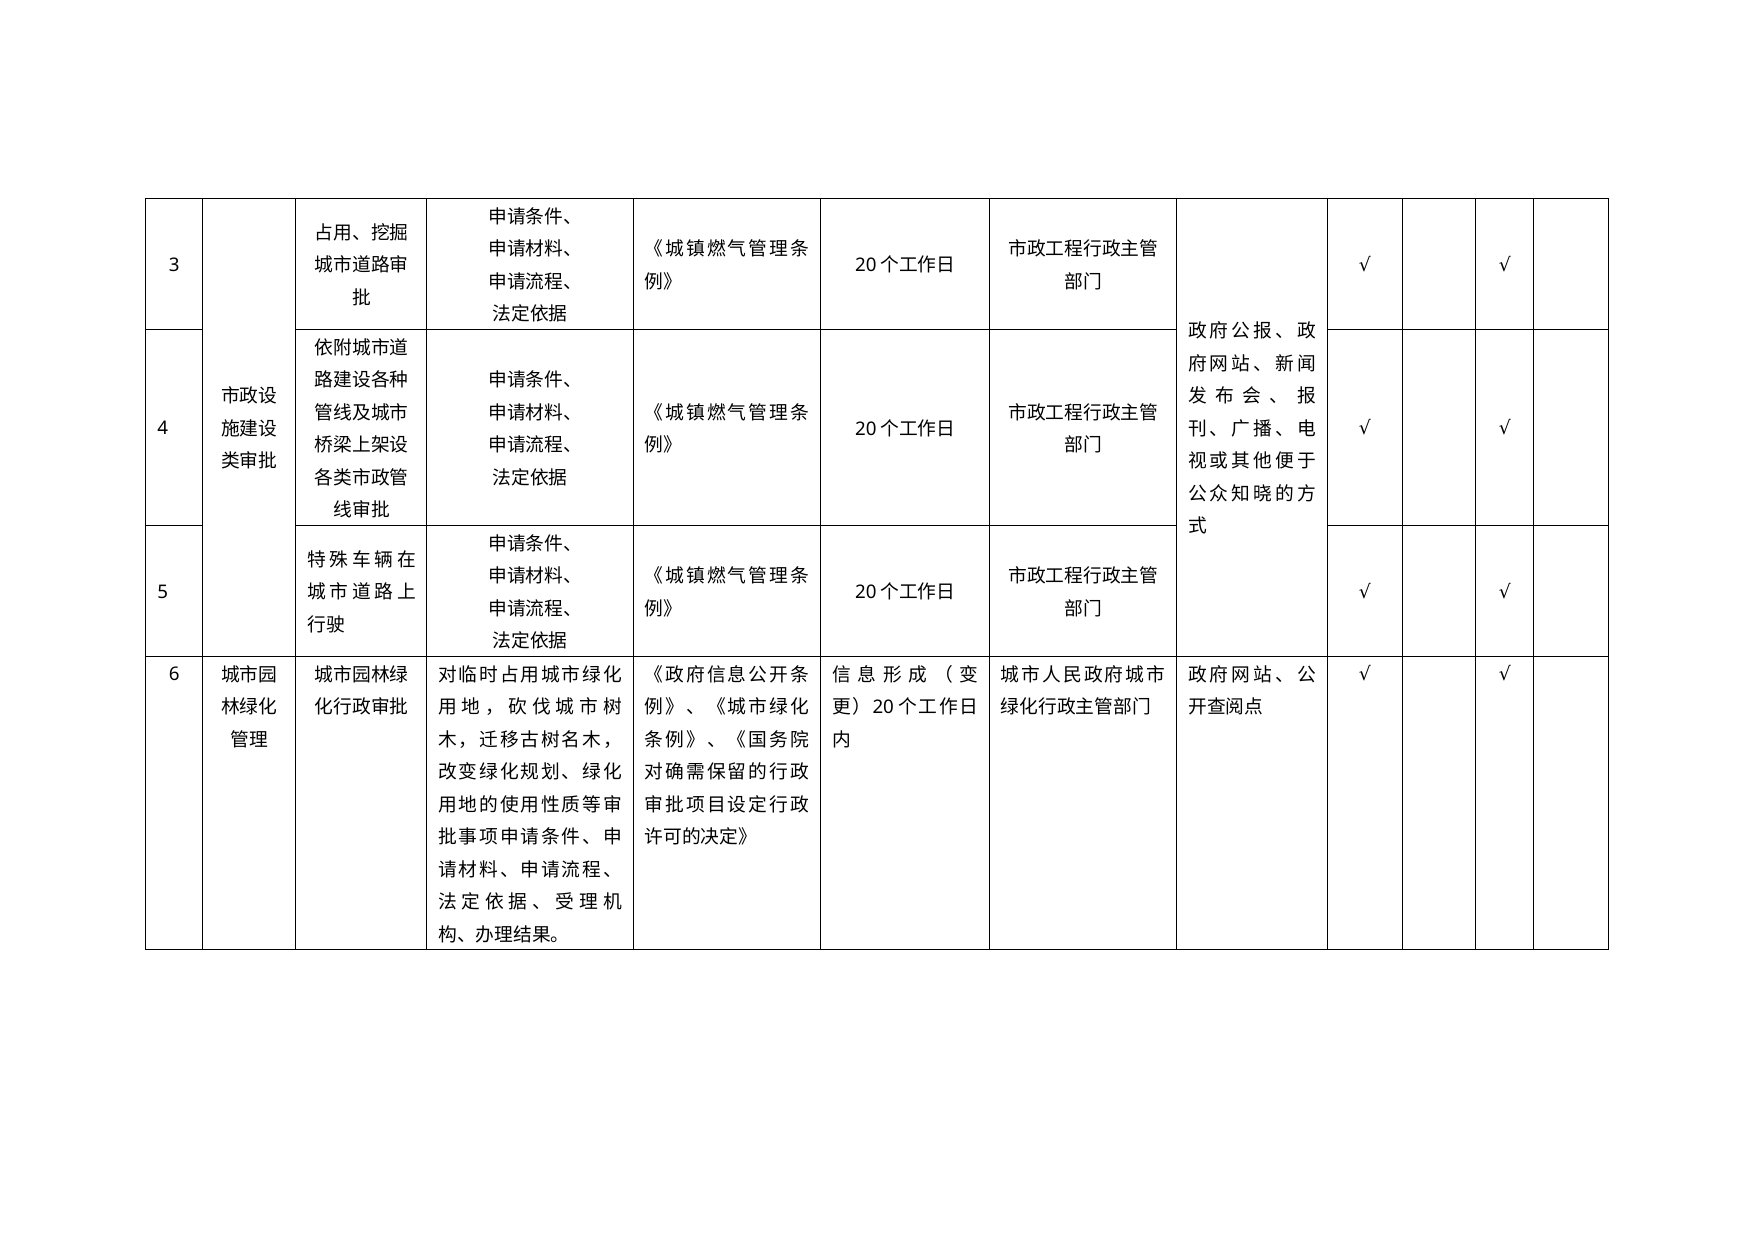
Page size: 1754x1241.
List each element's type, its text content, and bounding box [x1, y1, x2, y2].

table_cell √ [1476, 199, 1533, 329]
table_cell [1403, 199, 1475, 329]
table_cell 20个工作日 [821, 330, 989, 525]
table_cell [1403, 657, 1475, 949]
table_cell √ [1476, 330, 1533, 525]
table_cell 《城镇燃气管理条例》 [634, 330, 820, 525]
table_cell 4 [146, 330, 202, 525]
table_cell [1403, 330, 1475, 525]
table_cell 3 [146, 199, 202, 329]
table_cell √ [1328, 657, 1402, 949]
table_cell [1534, 526, 1608, 656]
table_cell 政府网站、公开查阅点 [1177, 657, 1327, 949]
table_cell 5 [146, 526, 202, 656]
table_cell [1534, 330, 1608, 525]
table_cell [1534, 199, 1608, 329]
table_cell 占用、挖掘城市道路审批 [296, 199, 426, 329]
table_cell 申请条件、 申请材料、 申请流程、 法定依据 [427, 526, 633, 656]
table_cell 城市人民政府城市绿化行政主管部门 [990, 657, 1176, 949]
table_cell 《城镇燃气管理条例》 [634, 526, 820, 656]
table_cell 市政工程行政主管部门 [990, 199, 1176, 329]
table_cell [1177, 199, 1327, 656]
table_cell 对临时占用城市绿化用地，砍伐城市树木，迁移古树名木，改变绿化规划、绿化用地的使用性质等审批事项申请条件、申请材料、申请流程、法定依据、受理机构、办理结果。 [427, 657, 633, 949]
table_cell 市政工程行政主管部门 [990, 330, 1176, 525]
table_cell 申请条件、 申请材料、 申请流程、 法定依据 [427, 330, 633, 525]
table_cell 20个工作日 [821, 526, 989, 656]
table_cell √ [1476, 526, 1533, 656]
table_cell 20个工作日 [821, 199, 989, 329]
table_cell 信息形成（变更）20个工作日内 [821, 657, 989, 949]
table_cell 城市园林绿化行政审批 [296, 657, 426, 949]
table_cell 6 [146, 657, 202, 949]
table_cell 城市园林绿化管理 [203, 657, 295, 949]
table_cell √ [1476, 657, 1533, 949]
table_cell 《政府信息公开条例》、《城市绿化条例》、《国务院对确需保留的行政审批项目设定行政许可的决定》 [634, 657, 820, 949]
table_cell √ [1328, 526, 1402, 656]
table_cell [1403, 526, 1475, 656]
table_cell 特殊车辆在城市道路上行驶 [296, 526, 426, 656]
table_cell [427, 199, 633, 329]
table_cell √ [1328, 330, 1402, 525]
table_cell 依附城市道路建设各种管线及城市桥梁上架设各类市政管线审批 [296, 330, 426, 525]
table_cell 市政设施建设类审批 [203, 199, 295, 656]
table_cell √ [1328, 199, 1402, 329]
table_cell [1534, 657, 1608, 949]
table_cell 《城镇燃气管理条例》 [634, 199, 820, 329]
table_cell 市政工程行政主管部门 [990, 526, 1176, 656]
